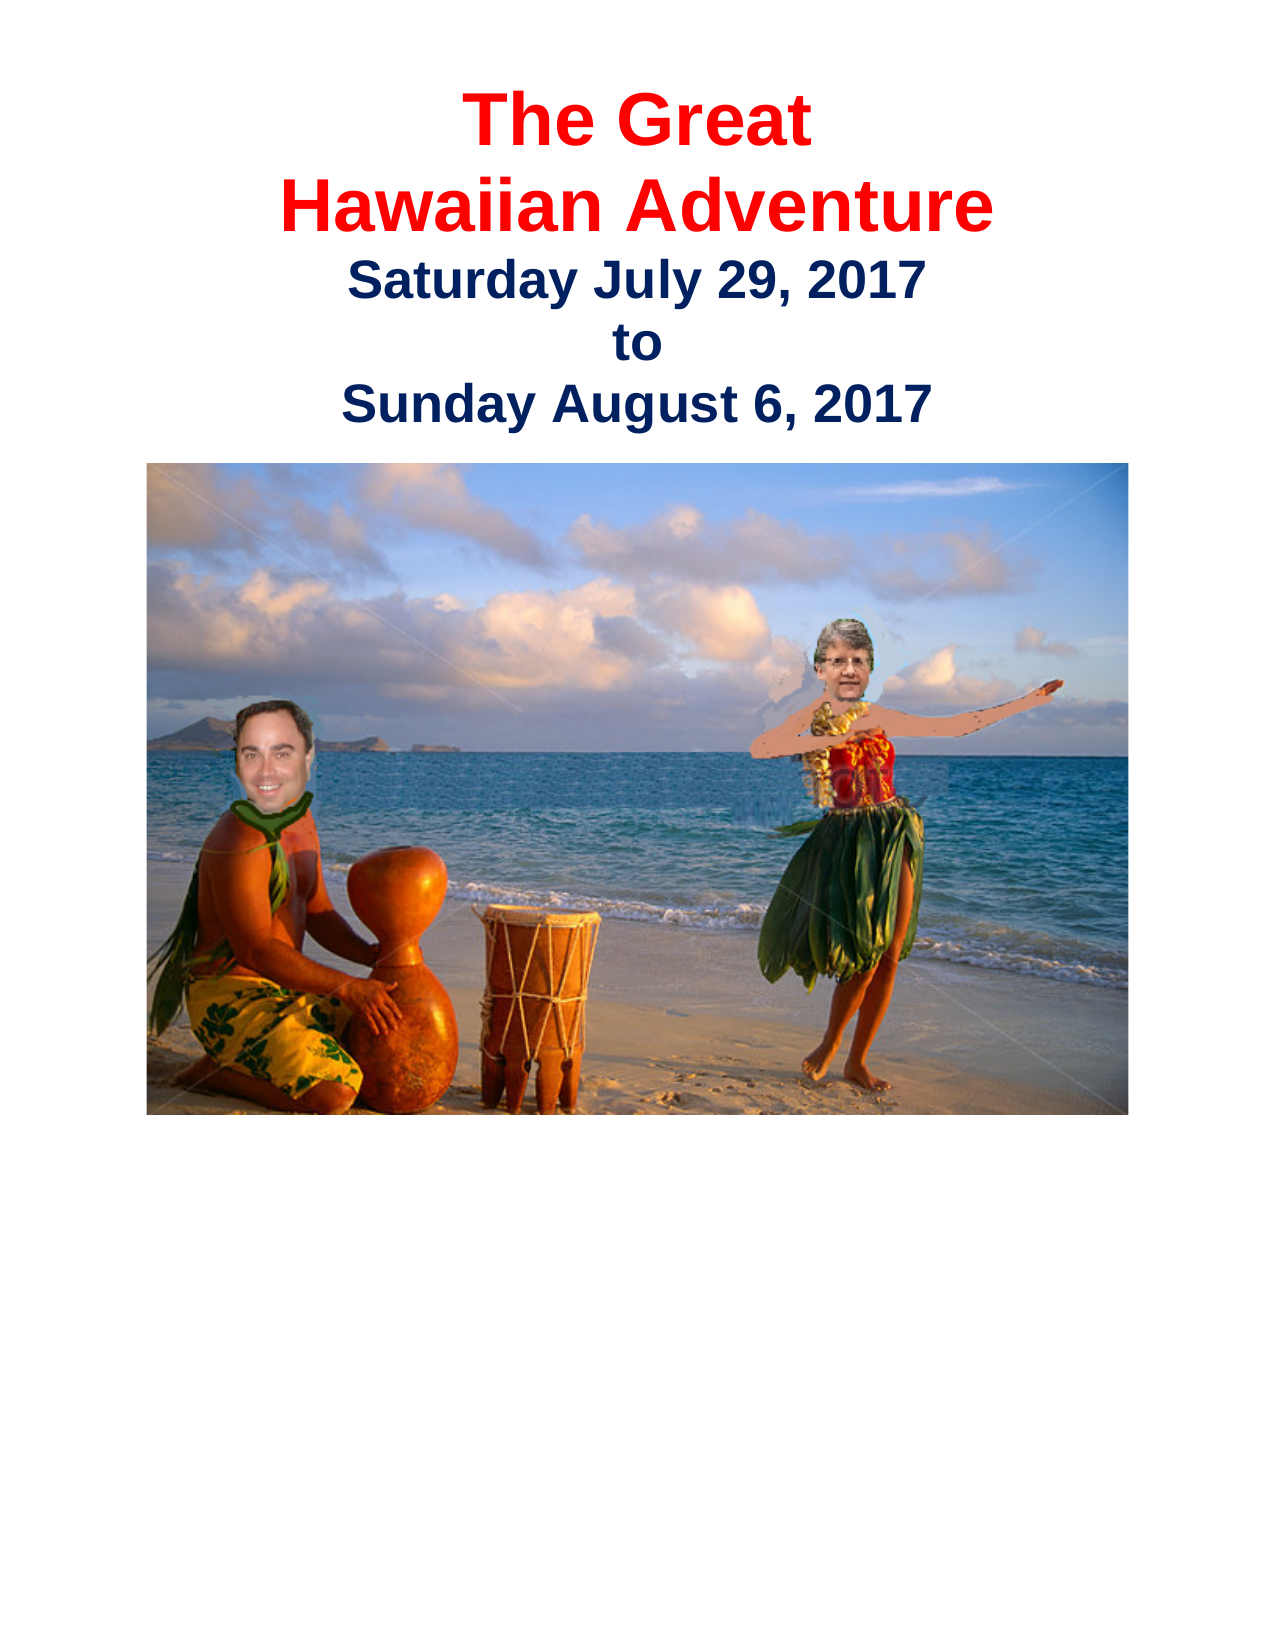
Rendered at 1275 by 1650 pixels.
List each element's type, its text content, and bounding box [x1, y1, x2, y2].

text The Great [75, 75, 1200, 161]
text Hawaiian Adventure [75, 161, 1200, 247]
text Sunday August 6, 2017 [75, 372, 1200, 434]
text to [75, 310, 1200, 372]
text Saturday July 29, 2017 [75, 247, 1200, 310]
picture [146, 463, 1129, 1115]
